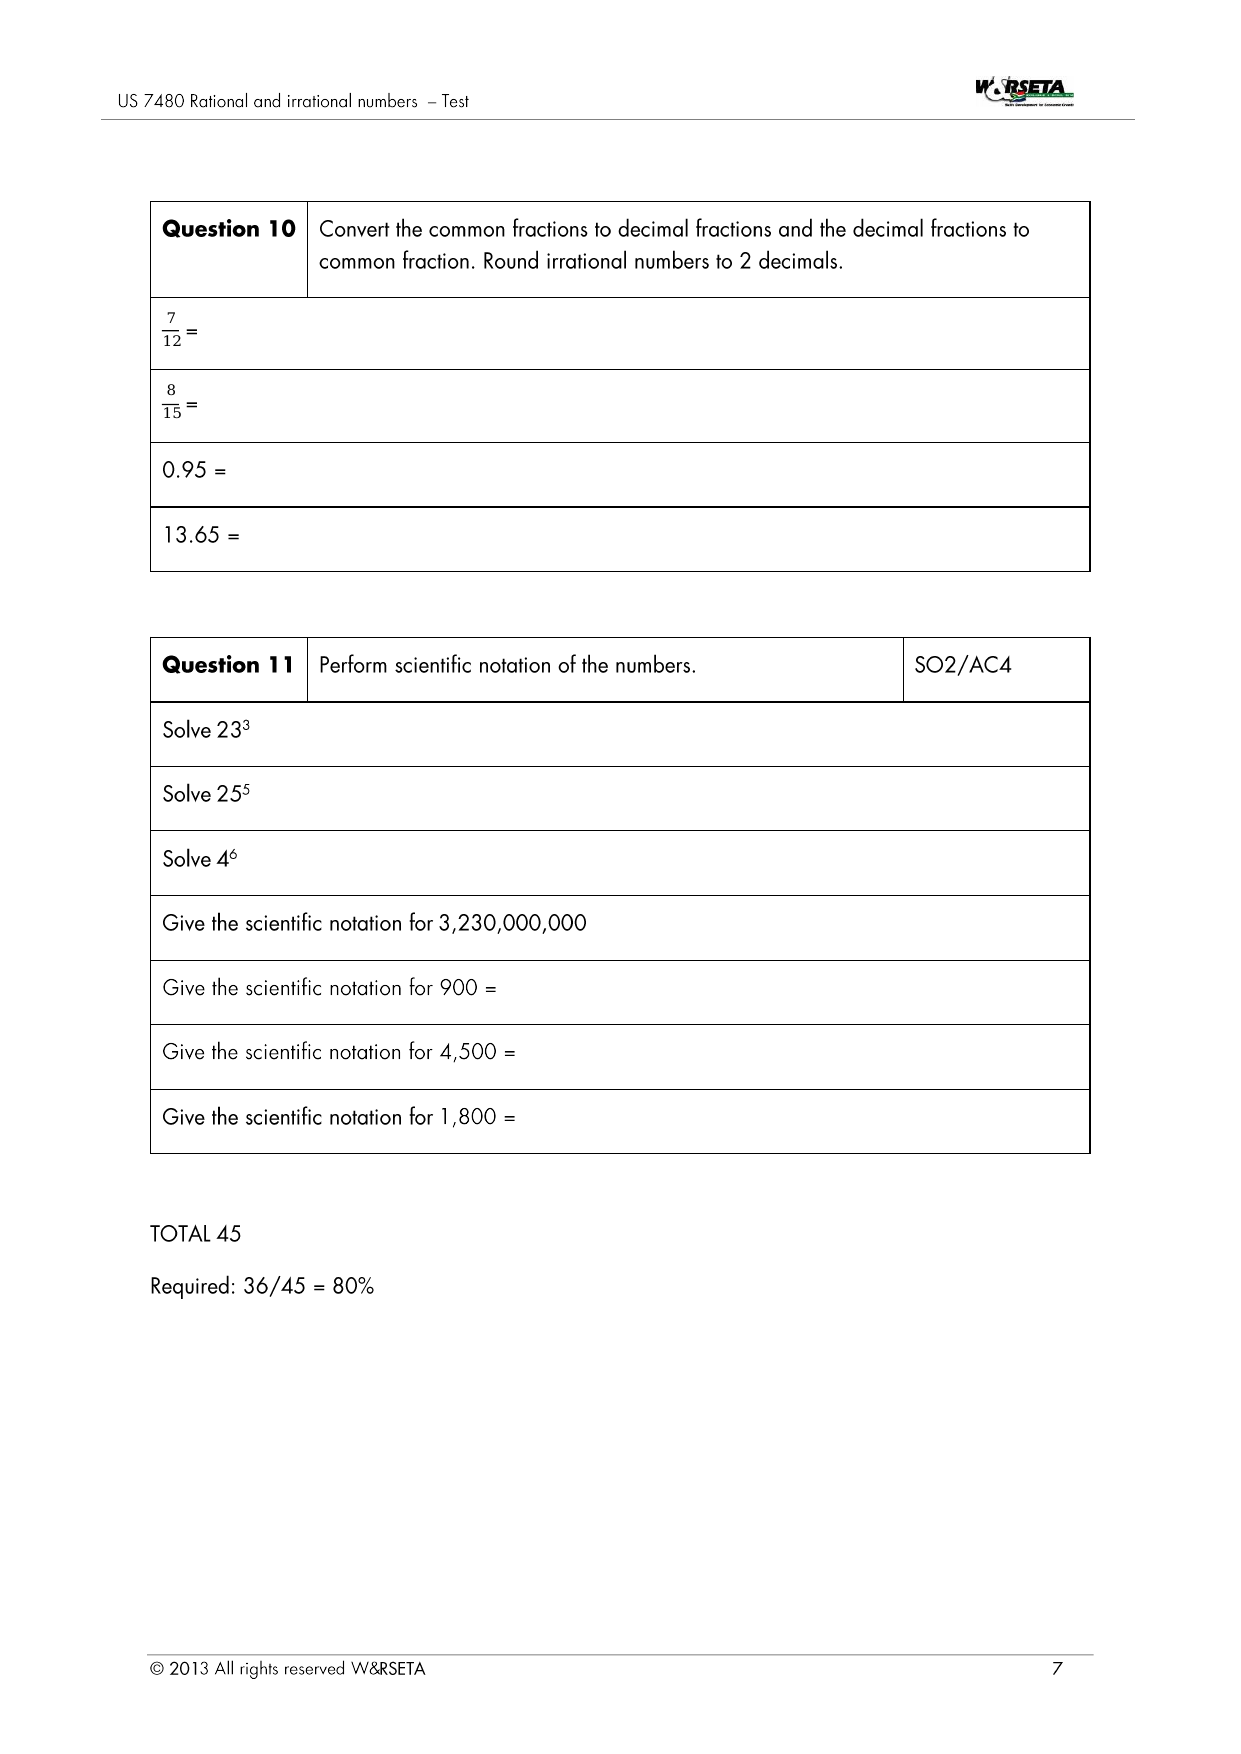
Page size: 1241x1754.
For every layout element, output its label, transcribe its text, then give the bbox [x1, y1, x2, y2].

picture [162, 973, 513, 1001]
table_cell [151, 831, 1089, 895]
picture [162, 1037, 532, 1065]
picture [150, 1271, 385, 1299]
picture [162, 520, 257, 548]
table_header [308, 638, 903, 701]
picture [319, 650, 705, 678]
table_cell [151, 508, 1089, 571]
picture [162, 215, 308, 242]
table_cell [151, 1025, 1089, 1088]
table_cell [151, 443, 1089, 506]
picture [914, 650, 1026, 678]
picture [117, 90, 475, 112]
table_cell [151, 767, 1089, 830]
table_cell 8 15 [151, 370, 1089, 442]
picture [150, 1219, 255, 1247]
table_cell [151, 961, 1089, 1024]
table_header [308, 202, 1089, 297]
picture [162, 455, 243, 483]
table_cell [151, 703, 1089, 766]
table_header [151, 638, 307, 701]
table_header [904, 638, 1089, 701]
table_cell 7 12 [151, 298, 1089, 369]
picture [162, 650, 308, 678]
picture [976, 76, 1074, 107]
table_header [151, 202, 307, 297]
table_cell [151, 1090, 1089, 1153]
picture [1052, 1657, 1073, 1679]
table_cell [151, 896, 1089, 959]
picture [150, 1657, 1048, 1679]
